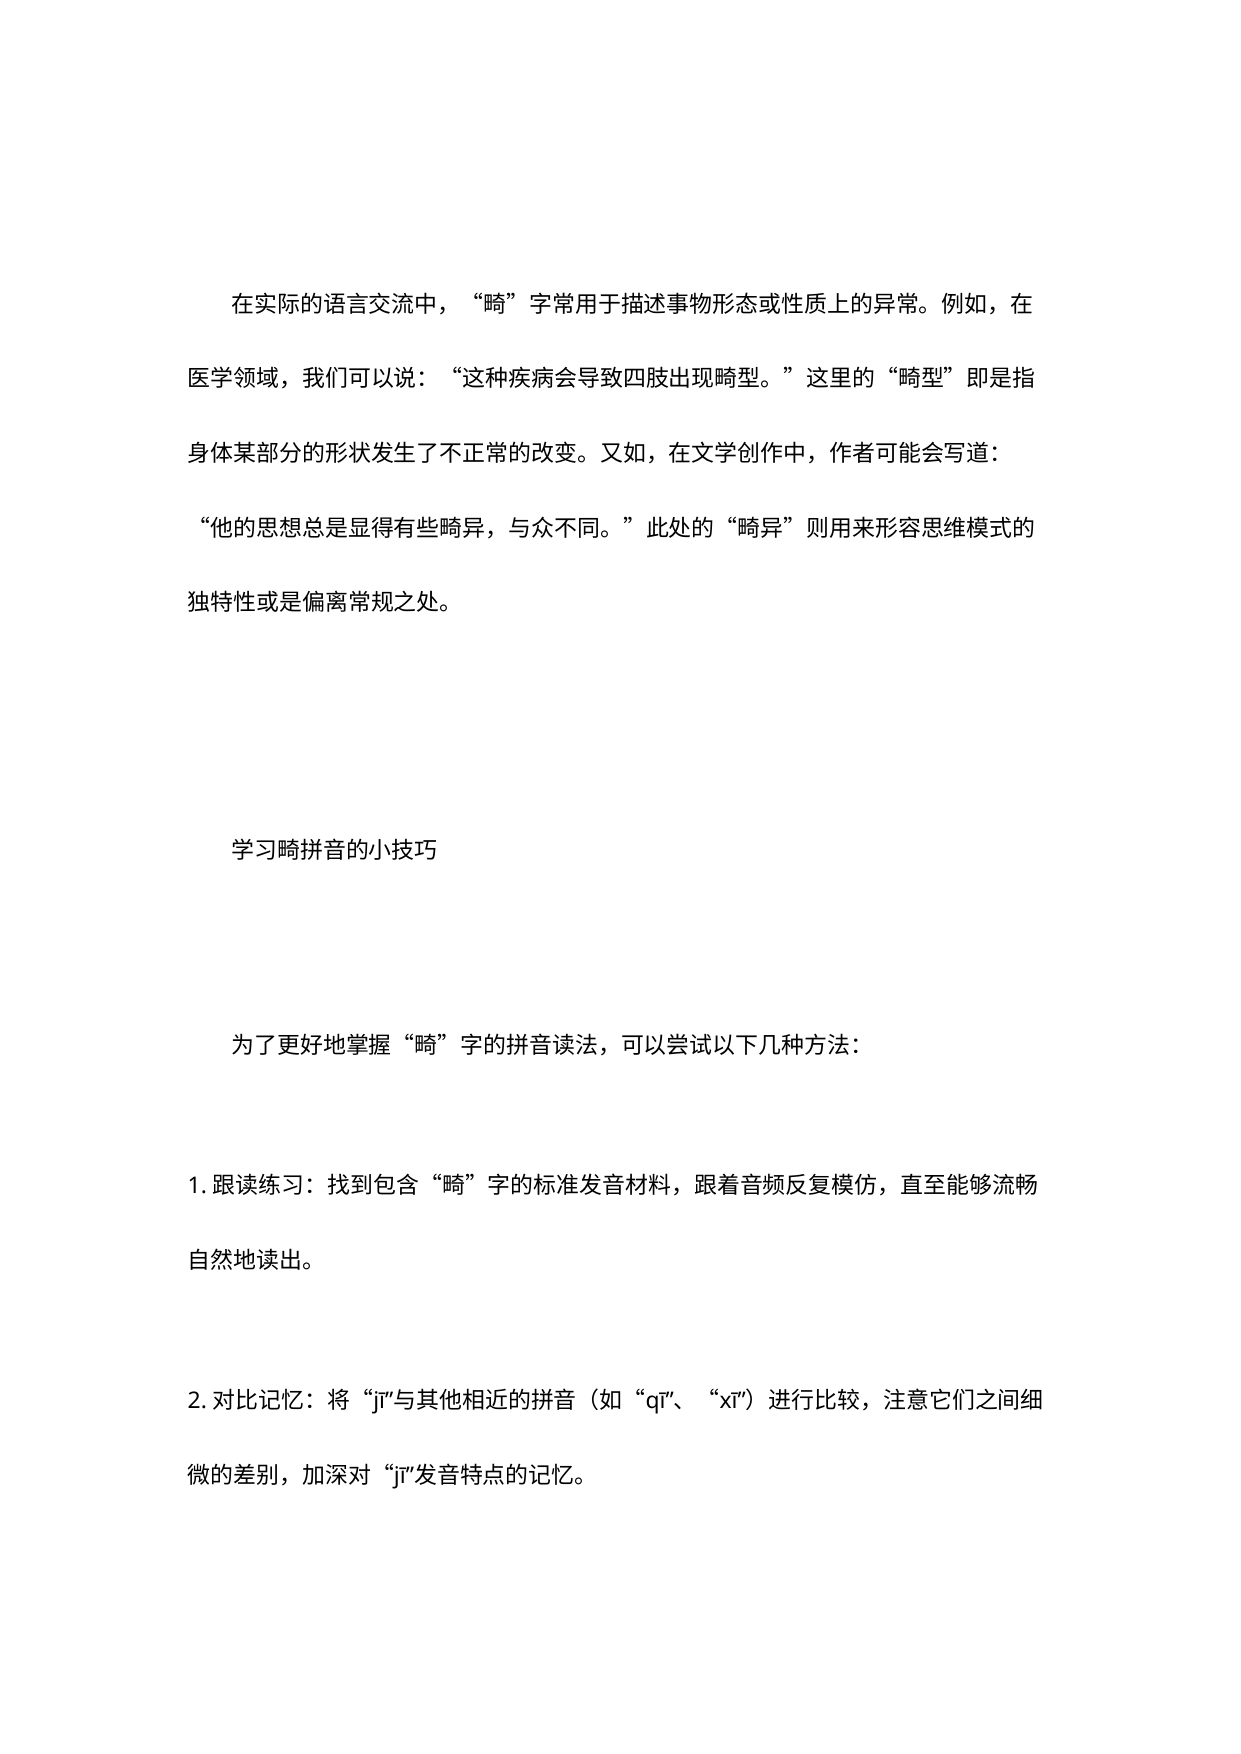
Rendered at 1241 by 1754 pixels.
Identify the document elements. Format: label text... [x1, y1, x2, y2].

text 在实际的语言交流中，“畸”字常用于描述事物形态或性质上的异常。例如，在医学领域，我们可以说：“这种疾病会导致四肢出现畸型。”这里的“畸型”即是指身体某部分的形状发生了不正常的改变。又如，在文学创作中，作者可能会写道：“他的思想总是显得有些畸异，与众不同。”此处的“畸异”则用来形容思维模式的独特性或是偏离常规之处。 [187, 270, 1053, 633]
text 为了更好地掌握“畸”字的拼音读法，可以尝试以下几种方法： [187, 1011, 1053, 1076]
text 2. 对比记忆：将“jī”与其他相近的拼音（如“qī”、“xī”）进行比较，注意它们之间细微的差别，加深对“jī”发音特点的记忆。 [187, 1367, 1053, 1506]
text 1. 跟读练习：找到包含“畸”字的标准发音材料，跟着音频反复模仿，直至能够流畅自然地读出。 [187, 1151, 1053, 1291]
text 学习畸拼音的小技巧 [187, 817, 1053, 882]
